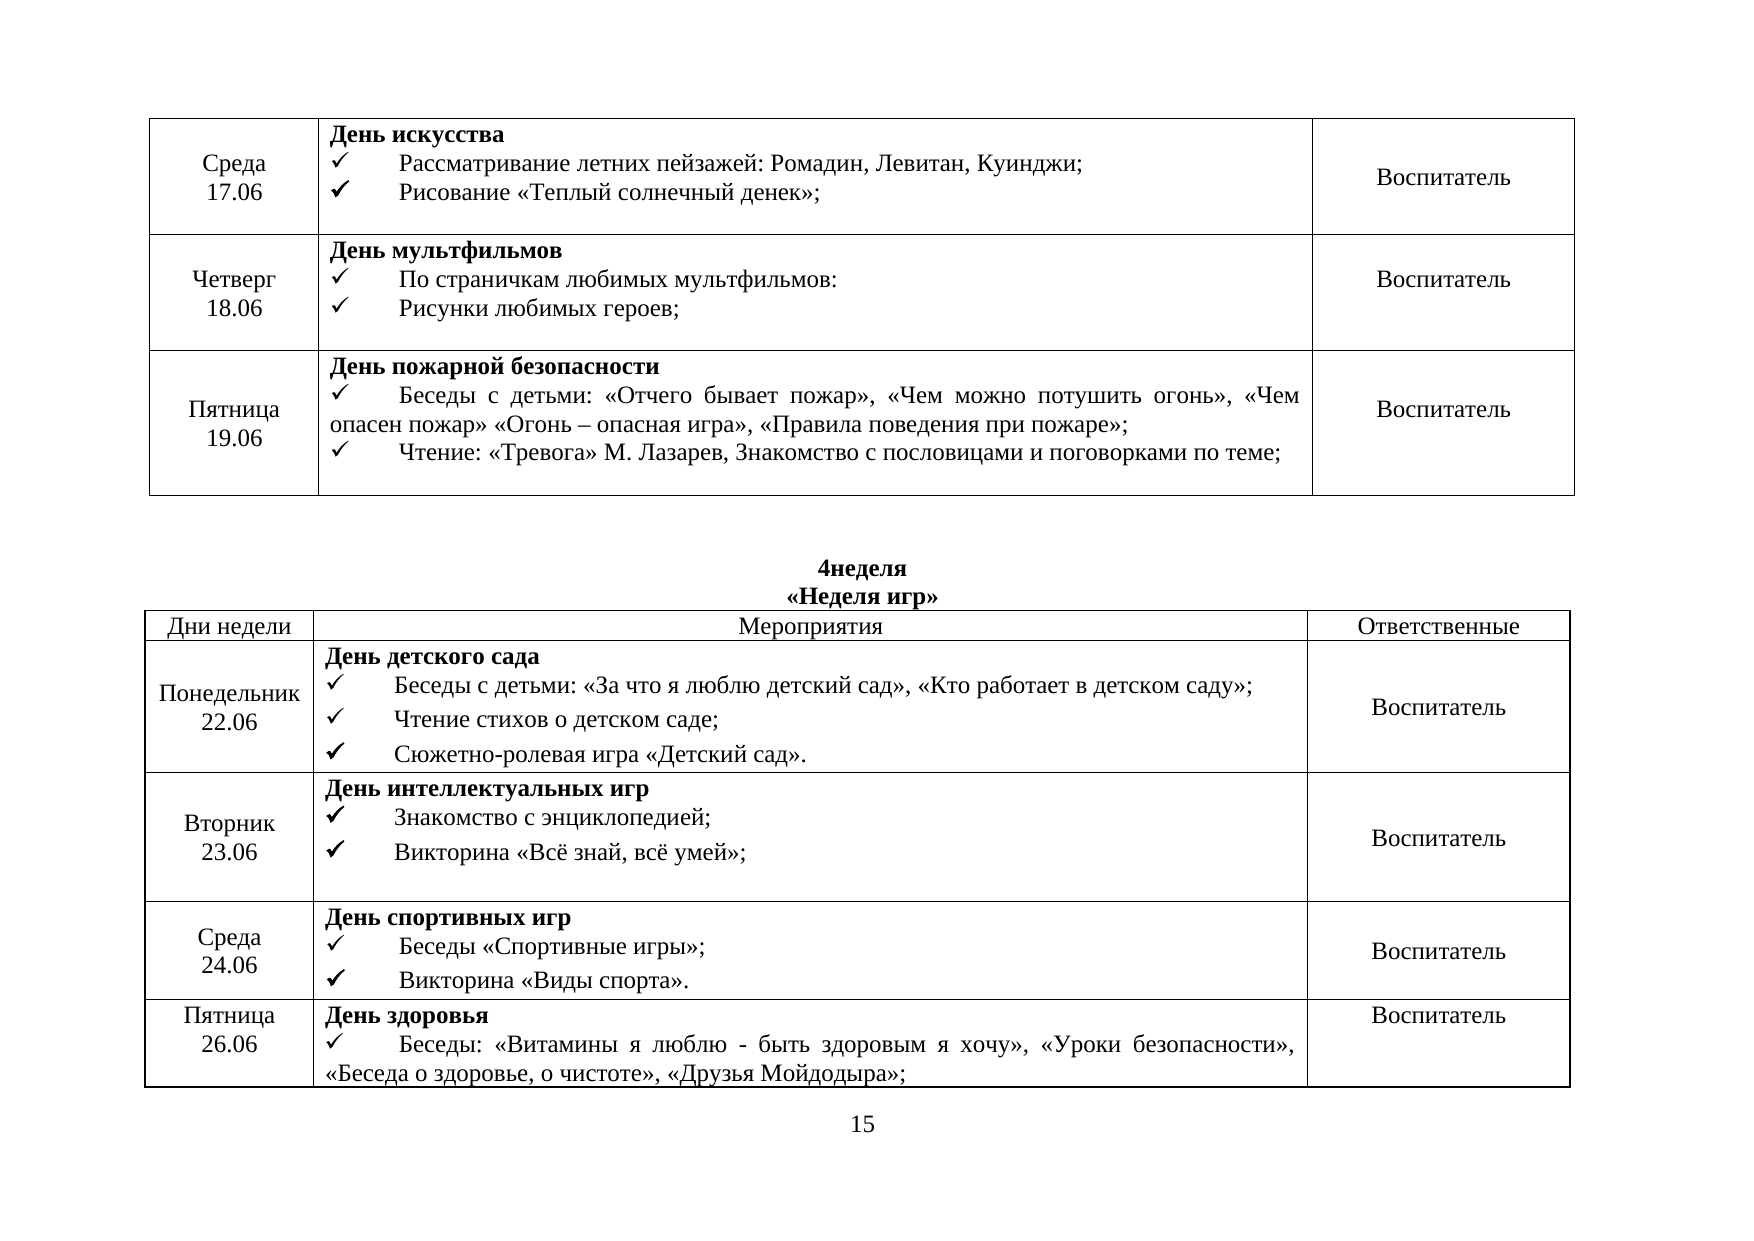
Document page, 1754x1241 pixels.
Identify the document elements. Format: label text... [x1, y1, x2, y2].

table_cell День интеллектуальных игр Знакомство с энциклопедией; Викторина «Всё знай, всё умей»; [314, 773, 1307, 901]
table_cell День мультфильмов По страничкам любимых мультфильмов: Рисунки любимых героев; [319, 235, 1312, 350]
table_cell Воспитатель [1308, 902, 1569, 999]
table_cell Пятница 19.06 [150, 351, 318, 495]
table_cell Четверг 18.06 [150, 235, 318, 350]
table_cell Воспитатель [1313, 119, 1574, 234]
text «Неделя игр» [89, 581, 1636, 610]
table_cell Воспитатель [1308, 1000, 1569, 1086]
table_header Мероприятия [314, 611, 1307, 640]
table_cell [314, 1000, 1307, 1086]
table_cell День детского сада Беседы с детьми: «За что я люблю детский сад», «Кто работает в детском саду»; Чтение стихов о детском саде; Сюжетно-ролевая игра «Детский сад». [314, 641, 1307, 772]
table_cell Воспитатель [1313, 351, 1574, 495]
table_cell Вторник 23.06 [146, 773, 313, 901]
table_cell Воспитатель [1313, 235, 1574, 350]
table_cell День пожарной безопасности Беседы с детьми: «Отчего бывает пожар», «Чем можно потушить огонь», «Чем опасен пожар» «Огонь – опасная игра», «Правила поведения при пожаре»; Чтение: «Тревога» М. Лазарев, Знакомство с пословицами и поговорками по теме; [319, 351, 1312, 495]
table_cell Среда 24.06 [146, 902, 313, 999]
table_cell День спортивных игр Беседы «Спортивные игры»; Викторина «Виды спорта». [314, 902, 1307, 999]
table_header Ответственные [1308, 611, 1569, 640]
table_cell Воспитатель [1308, 773, 1569, 901]
table_cell Среда 17.06 [150, 119, 318, 234]
table_header Дни недели [146, 611, 313, 640]
table_cell Воспитатель [1308, 641, 1569, 772]
table_cell Пятница 26.06 [146, 1000, 313, 1086]
table_cell День искусства Рассматривание летних пейзажей: Ромадин, Левитан, Куинджи; Рисование «Теплый солнечный денек»; [319, 119, 1312, 234]
text 4неделя [89, 553, 1636, 581]
table_cell Понедельник 22.06 [146, 641, 313, 772]
